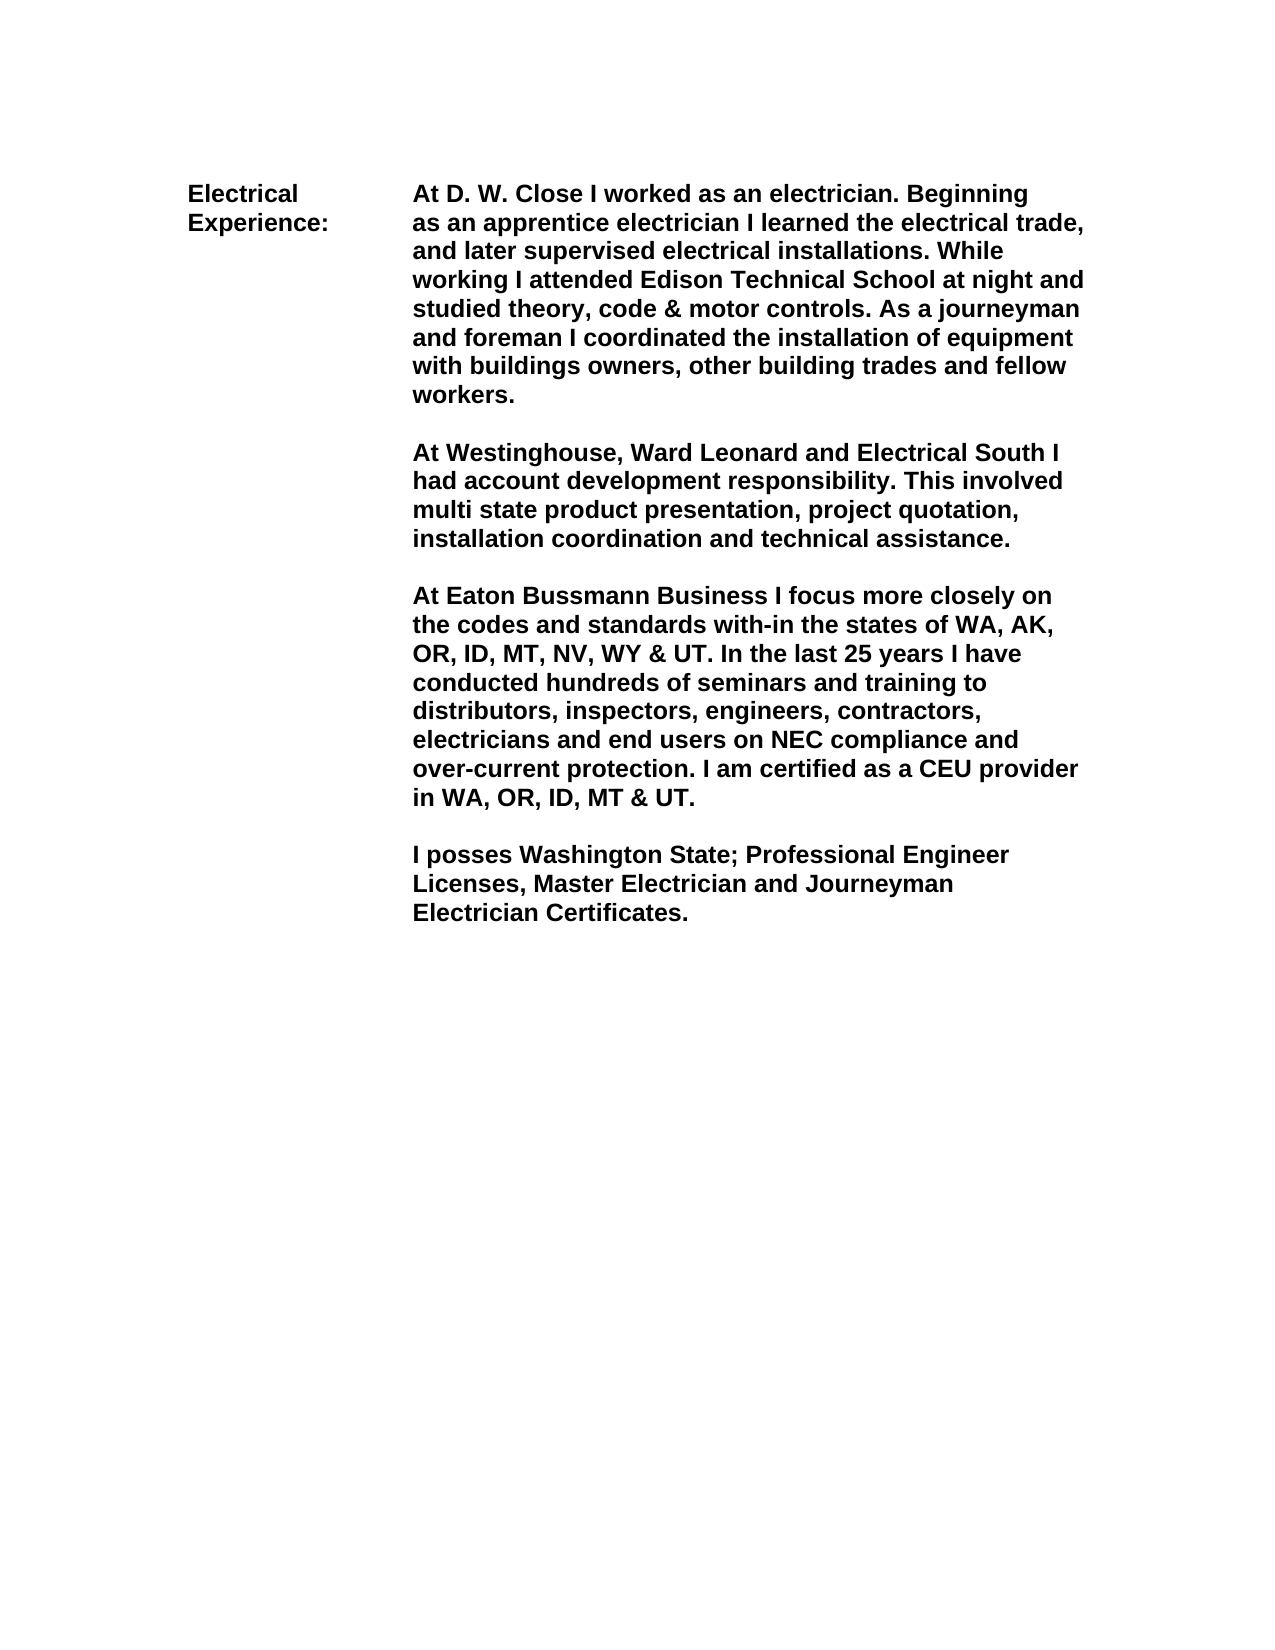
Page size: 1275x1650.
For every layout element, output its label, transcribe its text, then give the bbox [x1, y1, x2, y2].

text Experience: as an apprentice electrician I learned the electrical trade, and later supervised electrical installations. While working I attended at night and studied theory, code & motor controls. As a journeyman and foreman I coordinated the installation of equipment with buildings owners, other building trades and fellow workers. [187, 207, 1087, 409]
text Electrical At D. W. Close I worked as an electrician. Beginning [187, 179, 1087, 207]
text I posses ; Professional Engineer Licenses, Master Electrician and Journeyman Electrician Certificates. [412, 840, 1087, 926]
text At Westinghouse, Ward Leonard and Electrical South I had account development responsibility. This involved multi state product presentation, project quotation, installation coordination and technical assistance. [412, 437, 1087, 552]
text At Eaton Bussmann Business I focus more closely on the codes and standards with-in the states of WA, AK, OR, ID, MT, NV, WY & UT. In the last 25 years I have conducted hundreds of seminars and training to distributors, inspectors, engineers, contractors, electricians and end users on NEC compliance and over-current protection. I am certified as a CEU provider in WA, OR, ID, MT & UT. [412, 581, 1087, 811]
